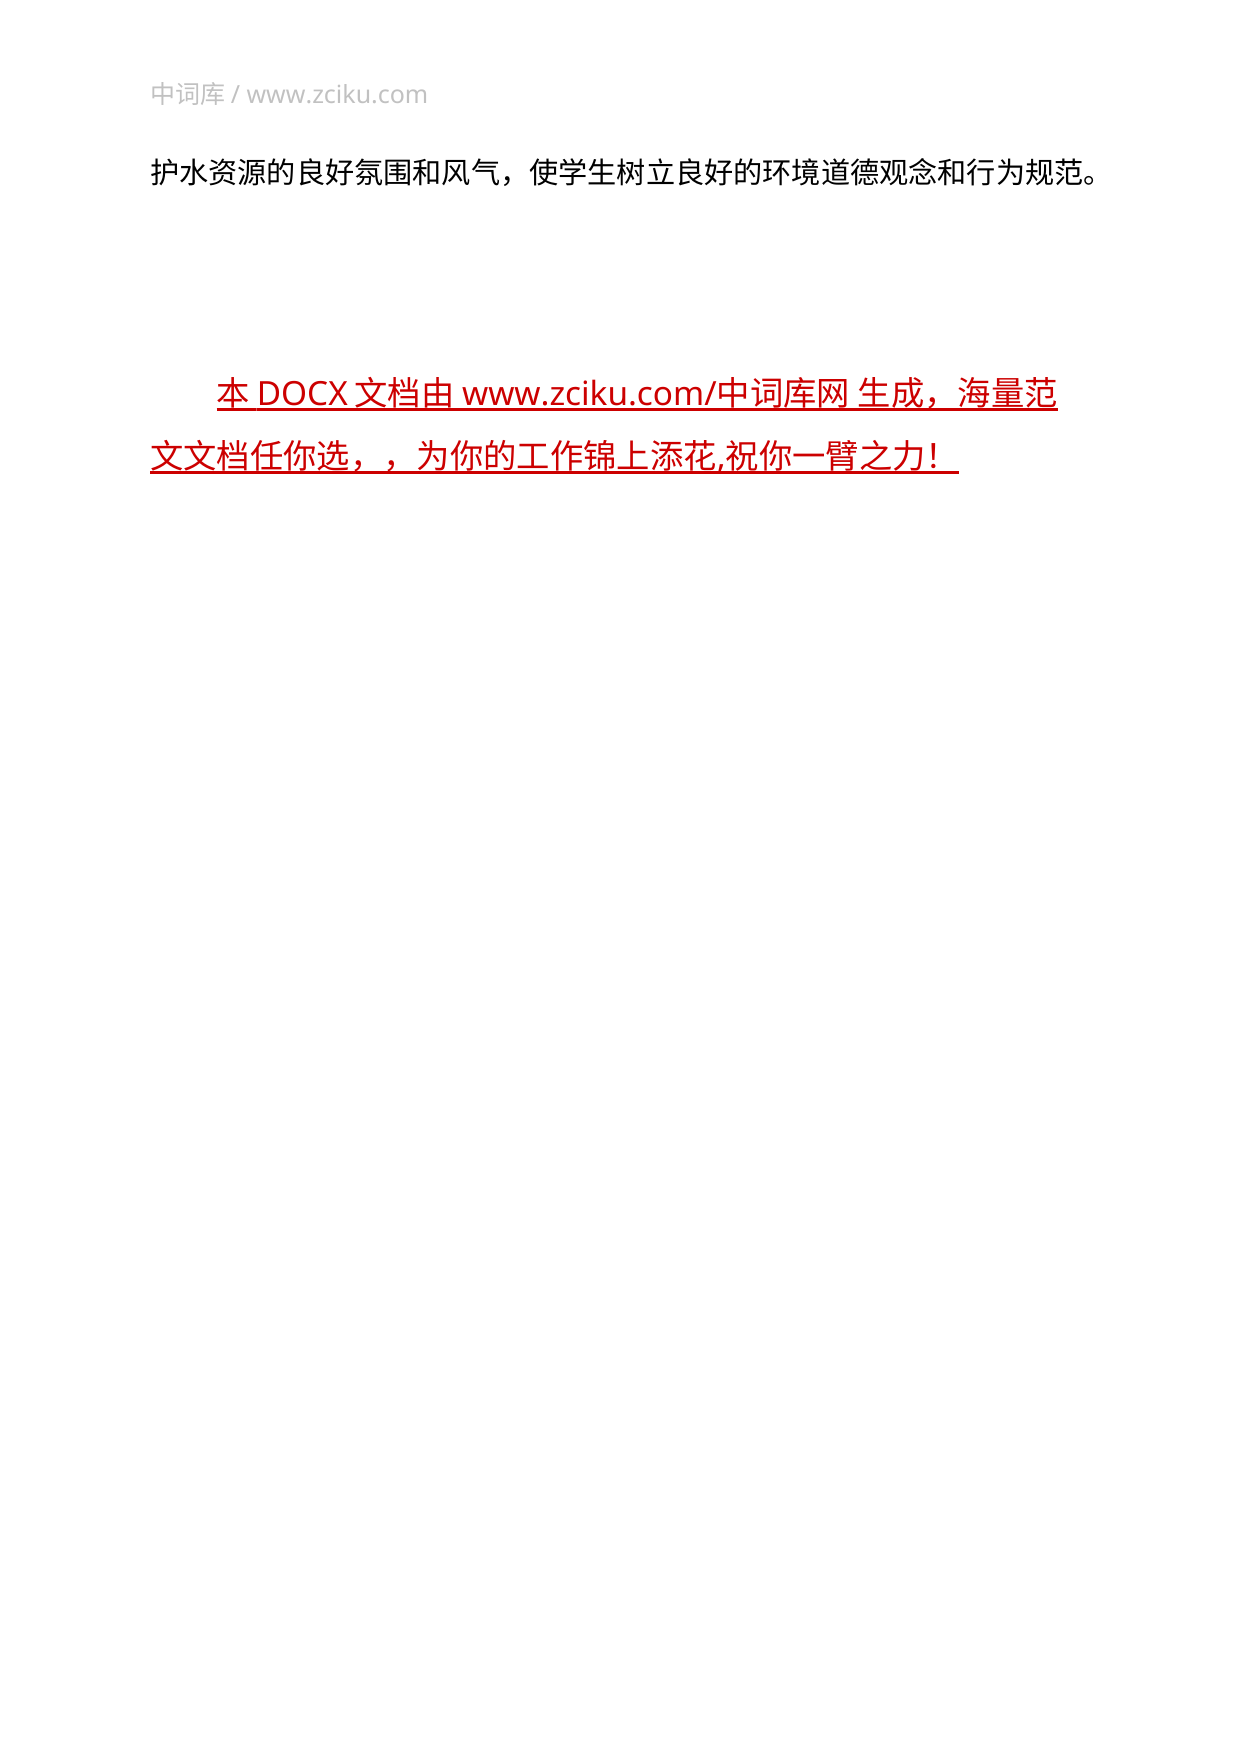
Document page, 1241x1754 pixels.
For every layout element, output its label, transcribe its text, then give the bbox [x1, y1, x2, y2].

text 本DOCX文档由 www.zciku.com/中词库网 生成，海量范文文档任你选，，为你的工作锦上添花,祝你一臂之力！ [150, 367, 1090, 478]
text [150, 150, 1090, 192]
